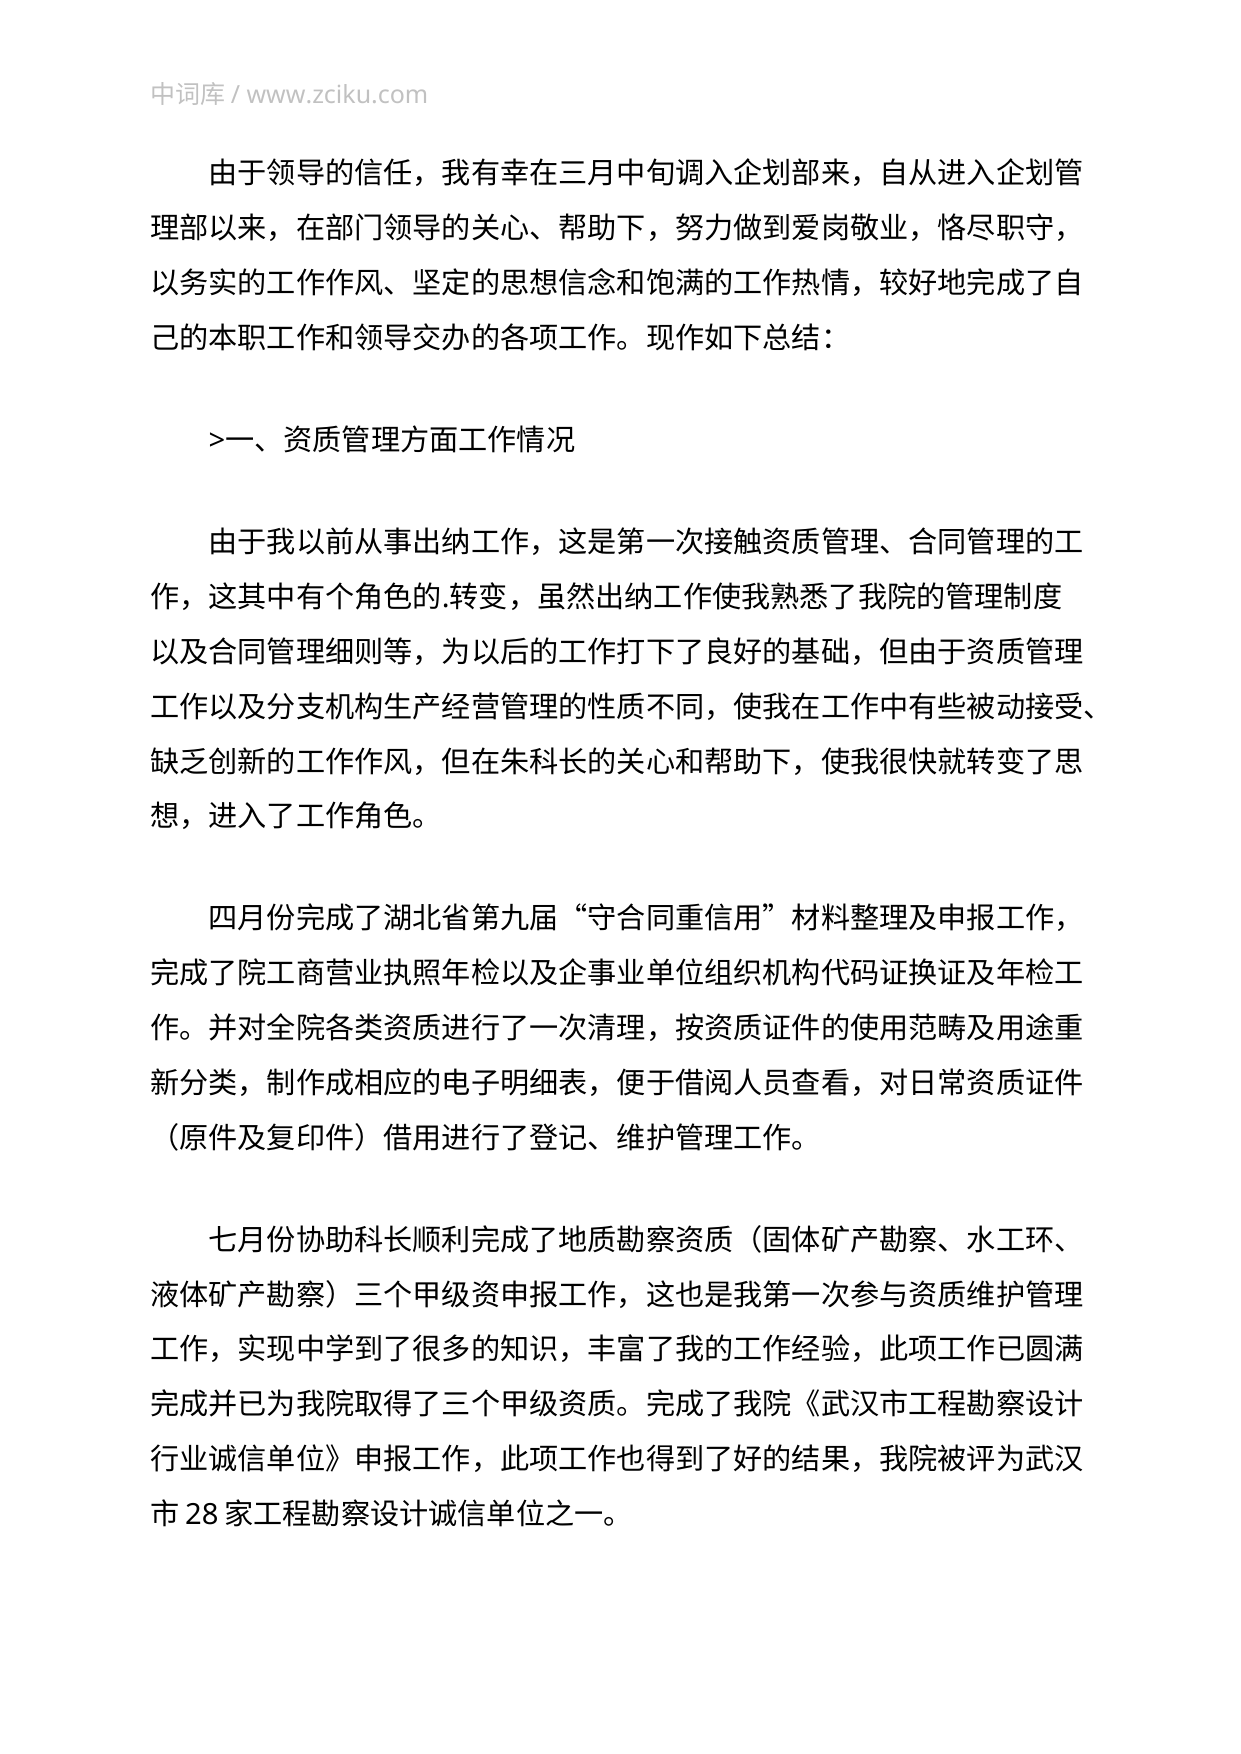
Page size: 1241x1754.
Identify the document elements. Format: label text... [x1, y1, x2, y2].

text 四月份完成了湖北省第九届“守合同重信用”材料整理及申报工作，完成了院工商营业执照年检以及企事业单位组织机构代码证换证及年检工作。并对全院各类资质进行了一次清理，按资质证件的使用范畴及用途重新分类，制作成相应的电子明细表，便于借阅人员查看，对日常资质证件（原件及复印件）借用进行了登记、维护管理工作。 [150, 895, 1090, 1157]
text 由于我以前从事出纳工作，这是第一次接触资质管理、合同管理的工作，这其中有个角色的.转变，虽然出纳工作使我熟悉了我院的管理制度以及合同管理细则等，为以后的工作打下了良好的基础，但由于资质管理工作以及分支机构生产经营管理的性质不同，使我在工作中有些被动接受、缺乏创新的工作作风，但在朱科长的关心和帮助下，使我很快就转变了思想，进入了工作角色。 [150, 518, 1090, 835]
text 七月份协助科长顺利完成了地质勘察资质（固体矿产勘察、水工环、液体矿产勘察）三个甲级资申报工作，这也是我第一次参与资质维护管理工作，实现中学到了很多的知识，丰富了我的工作经验，此项工作已圆满完成并已为我院取得了三个甲级资质。完成了我院《武汉市工程勘察设计行业诚信单位》申报工作，此项工作也得到了好的结果，我院被评为武汉市28家工程勘察设计诚信单位之一。 [150, 1216, 1090, 1533]
text >一、资质管理方面工作情况 [150, 416, 1090, 459]
text 由于领导的信任，我有幸在三月中旬调入企划部来，自从进入企划管理部以来，在部门领导的关心、帮助下，努力做到爱岗敬业，恪尽职守，以务实的工作作风、坚定的思想信念和饱满的工作热情，较好地完成了自己的本职工作和领导交办的各项工作。现作如下总结： [150, 150, 1090, 357]
